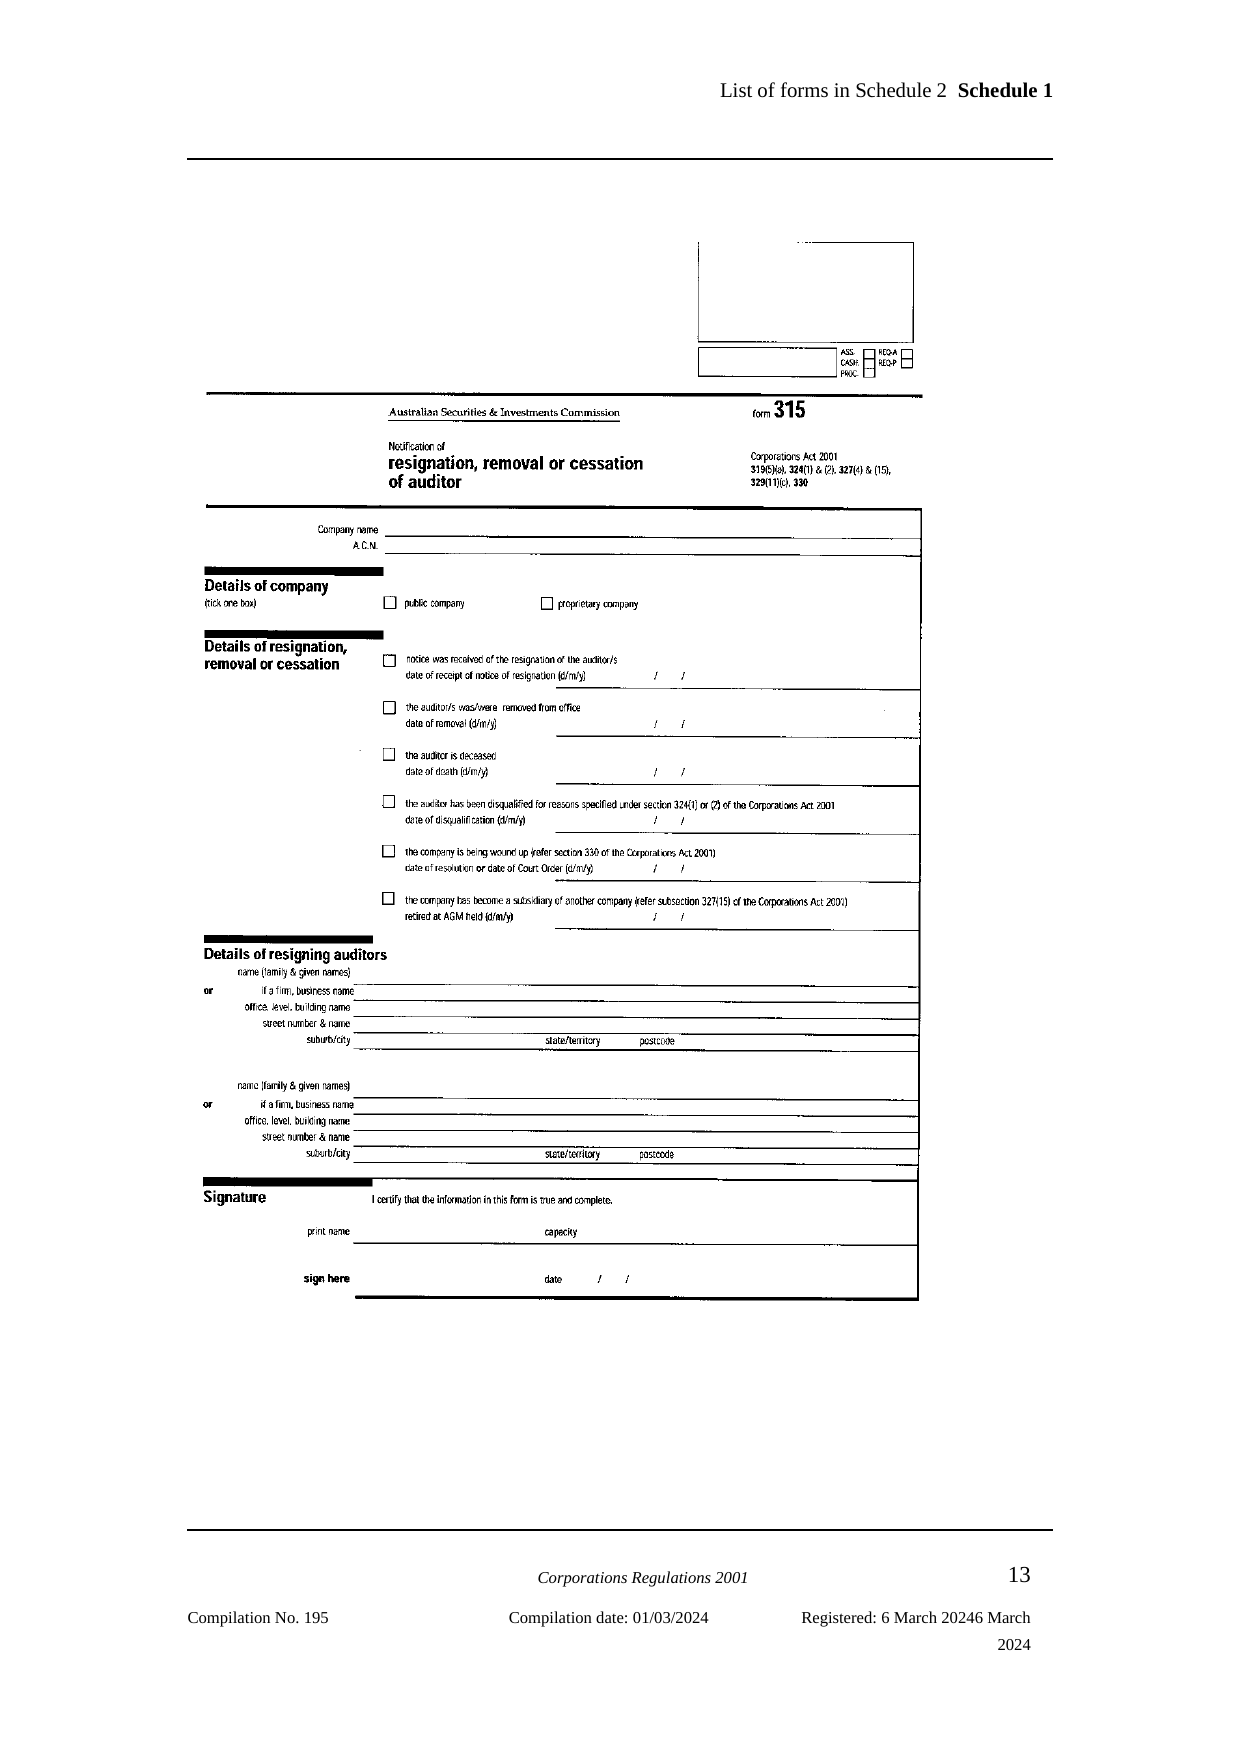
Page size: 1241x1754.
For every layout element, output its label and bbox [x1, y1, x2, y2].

picture [187, 242, 947, 1321]
